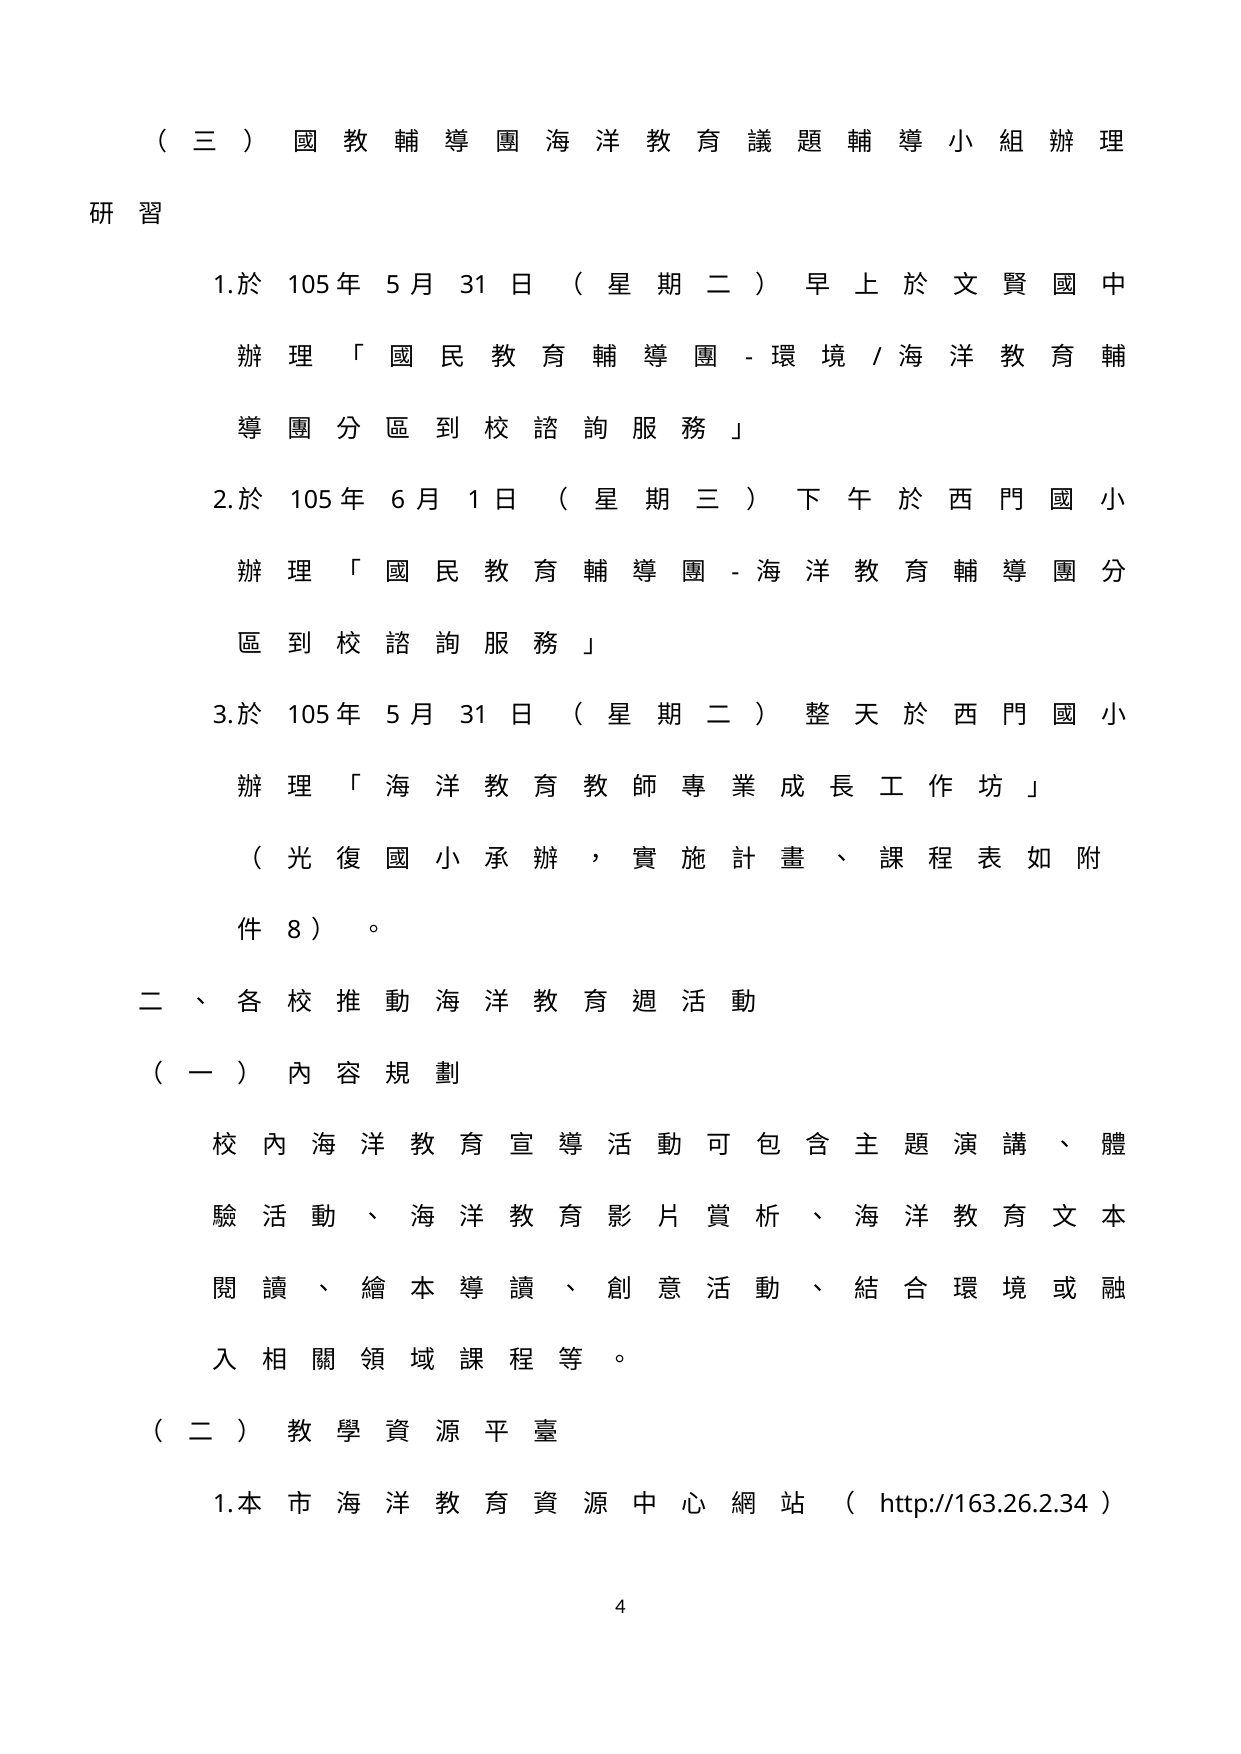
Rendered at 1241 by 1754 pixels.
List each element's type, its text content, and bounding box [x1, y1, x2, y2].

text 3.於105年5月31日（星期二）整天於西門國小辦理「海洋教育教師專業成長工作坊」（光復國小承辦，實施計畫、課程表如附件8）。 [208, 677, 1151, 964]
text （三）國教輔導團海洋教育議題輔導小組辦理研習 [89, 104, 1151, 247]
text 1.於105年5月31日（星期二）早上於文賢國中辦理「國民教育輔導團-環境/海洋教育輔導團分區到校諮詢服務」 [208, 247, 1151, 462]
text 校內海洋教育宣導活動可包含主題演講、體驗活動、海洋教育影片賞析、海洋教育文本閱讀、繪本導讀、創意活動、結合環境或融入相關領域課程等。 [208, 1107, 1151, 1394]
text 2.於105年6月1日（星期三）下午於西門國小辦理「國民教育輔導團-海洋教育輔導團分區到校諮詢服務」 [208, 462, 1151, 677]
text 二、各校推動海洋教育週活動 [89, 964, 1151, 1035]
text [207, 1465, 1151, 1537]
text （一）內容規劃 [89, 1035, 1151, 1107]
text （二）教學資源平臺 [89, 1394, 1151, 1465]
